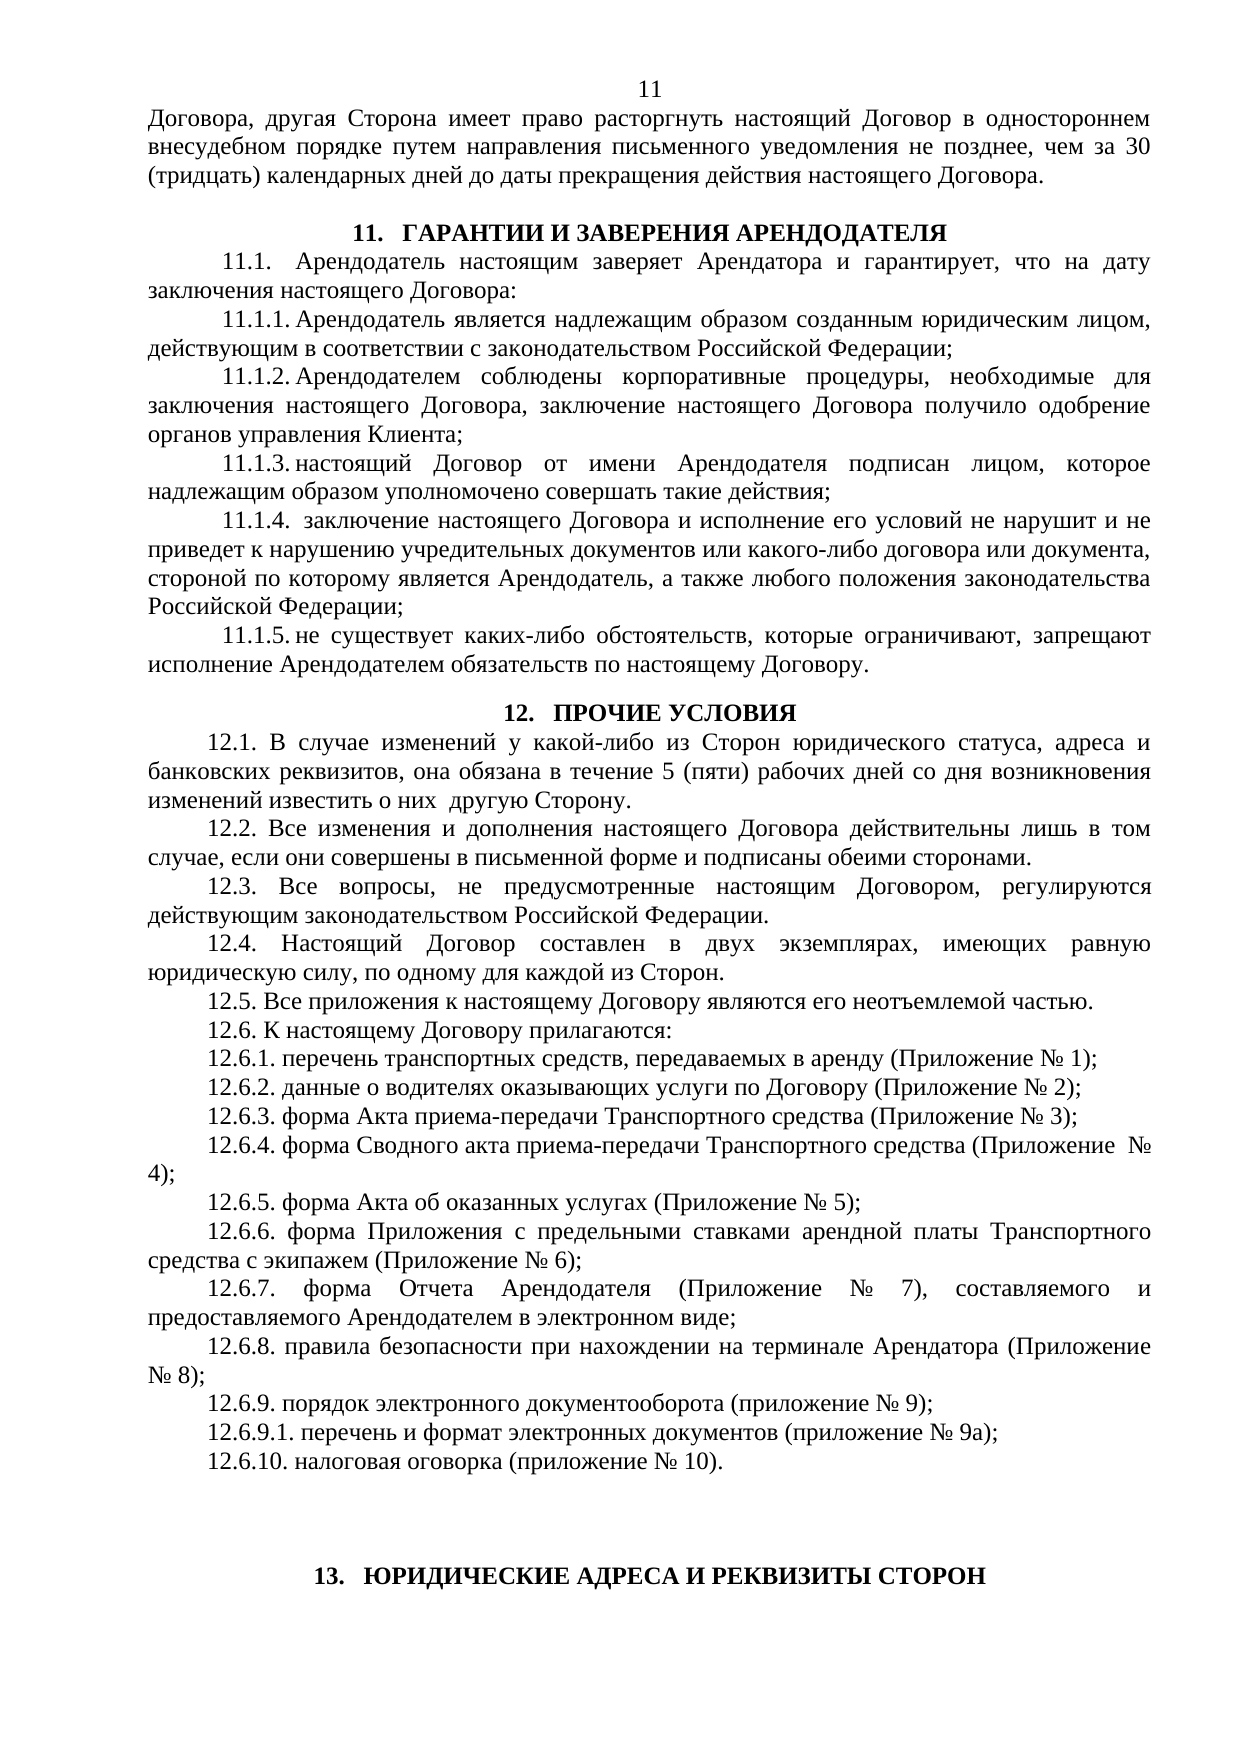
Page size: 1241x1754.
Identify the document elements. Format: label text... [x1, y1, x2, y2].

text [148, 103, 1152, 189]
text 12.6. К настоящему Договору прилагаются: [148, 1015, 1152, 1043]
list Арендодателем соблюдены корпоративные процедуры, необходимые для заключения настоящего Договора, заключение настоящего Договора получило одобрение органов управления Клиента; [148, 361, 1152, 448]
list ПРОЧИЕ УСЛОВИЯ [148, 698, 1152, 727]
text 12.6.4. форма Сводного акта приема-передачи Транспортного средства (Приложение № 4); [148, 1130, 1152, 1187]
list не существует каких-либо обстоятельств, которые ограничивают, запрещают исполнение Арендодателем обязательств по настоящему Договору. [148, 620, 1152, 678]
text 12.6.5. форма Акта об оказанных услугах (Приложение № 5); [148, 1187, 1152, 1216]
text 12.6.6. форма Приложения с предельными ставками арендной платы Транспортного средства с экипажем (Приложение № 6); [148, 1216, 1152, 1273]
text 12.6.1. перечень транспортных средств, передаваемых в аренду (Приложение № 1); [148, 1043, 1152, 1072]
list Арендодатель является надлежащим образом созданным юридическим лицом, действующим в соответствии с законодательством Российской Федерации; [148, 304, 1152, 361]
text 12.6.9. порядок электронного документооборота (приложение № 9); [148, 1388, 1152, 1417]
list ГАРАНТИИ И ЗАВЕРЕНИЯ АРЕНДОДАТЕЛЯ [148, 218, 1152, 246]
text 12.6.3. форма Акта приема-передачи Транспортного средства (Приложение № 3); [148, 1101, 1152, 1130]
text 12.6.2. данные о водителях оказывающих услуги по Договору (Приложение № 2); [148, 1072, 1152, 1101]
text 12.6.9.1. перечень и формат электронных документов (приложение № 9а); [148, 1417, 1152, 1446]
text 12.6.8. правила безопасности при нахождении на терминале Арендатора (Приложение № 8); [148, 1331, 1152, 1388]
list настоящий Договор от имени Арендодателя подписан лицом, которое надлежащим образом уполномочено совершать такие действия; [148, 448, 1152, 505]
text 12.5. Все приложения к настоящему Договору являются его неотъемлемой частью. [148, 986, 1152, 1015]
text 12.3. Все вопросы, не предусмотренные настоящим Договором, регулируются действующим законодательством Российской Федерации. [148, 871, 1152, 928]
list ЮРИДИЧЕСКИЕ АДРЕСА И РЕКВИЗИТЫ СТОРОН [148, 1561, 1152, 1590]
text 12.2. Все изменения и дополнения настоящего Договора действительны лишь в том случае, если они совершены в письменной форме и подписаны обеими сторонами. [148, 813, 1152, 871]
text 12.4. Настоящий Договор составлен в двух экземплярах, имеющих равную юридическую силу, по одному для каждой из Сторон. [148, 928, 1152, 986]
text 12.6.10. налоговая оговорка (приложение № 10). [148, 1446, 1152, 1475]
list Арендодатель настоящим заверяет Арендатора и гарантирует, что на дату заключения настоящего Договора: [148, 246, 1152, 304]
list заключение настоящего Договора и исполнение его условий не нарушит и не приведет к нарушению учредительных документов или какого-либо договора или документа, стороной по которому является Арендодатель, а также любого положения законодательства Российской Федерации; [148, 505, 1152, 620]
text 12.1. В случае изменений у какой-либо из Сторон юридического статуса, адреса и банковских реквизитов, она обязана в течение 5 (пяти) рабочих дней со дня возникновения изменений известить о них другую Сторону. [148, 727, 1152, 813]
text 12.6.7. форма Отчета Арендодателя (Приложение № 7), составляемого и предоставляемого Арендодателем в электронном виде; [148, 1273, 1152, 1331]
